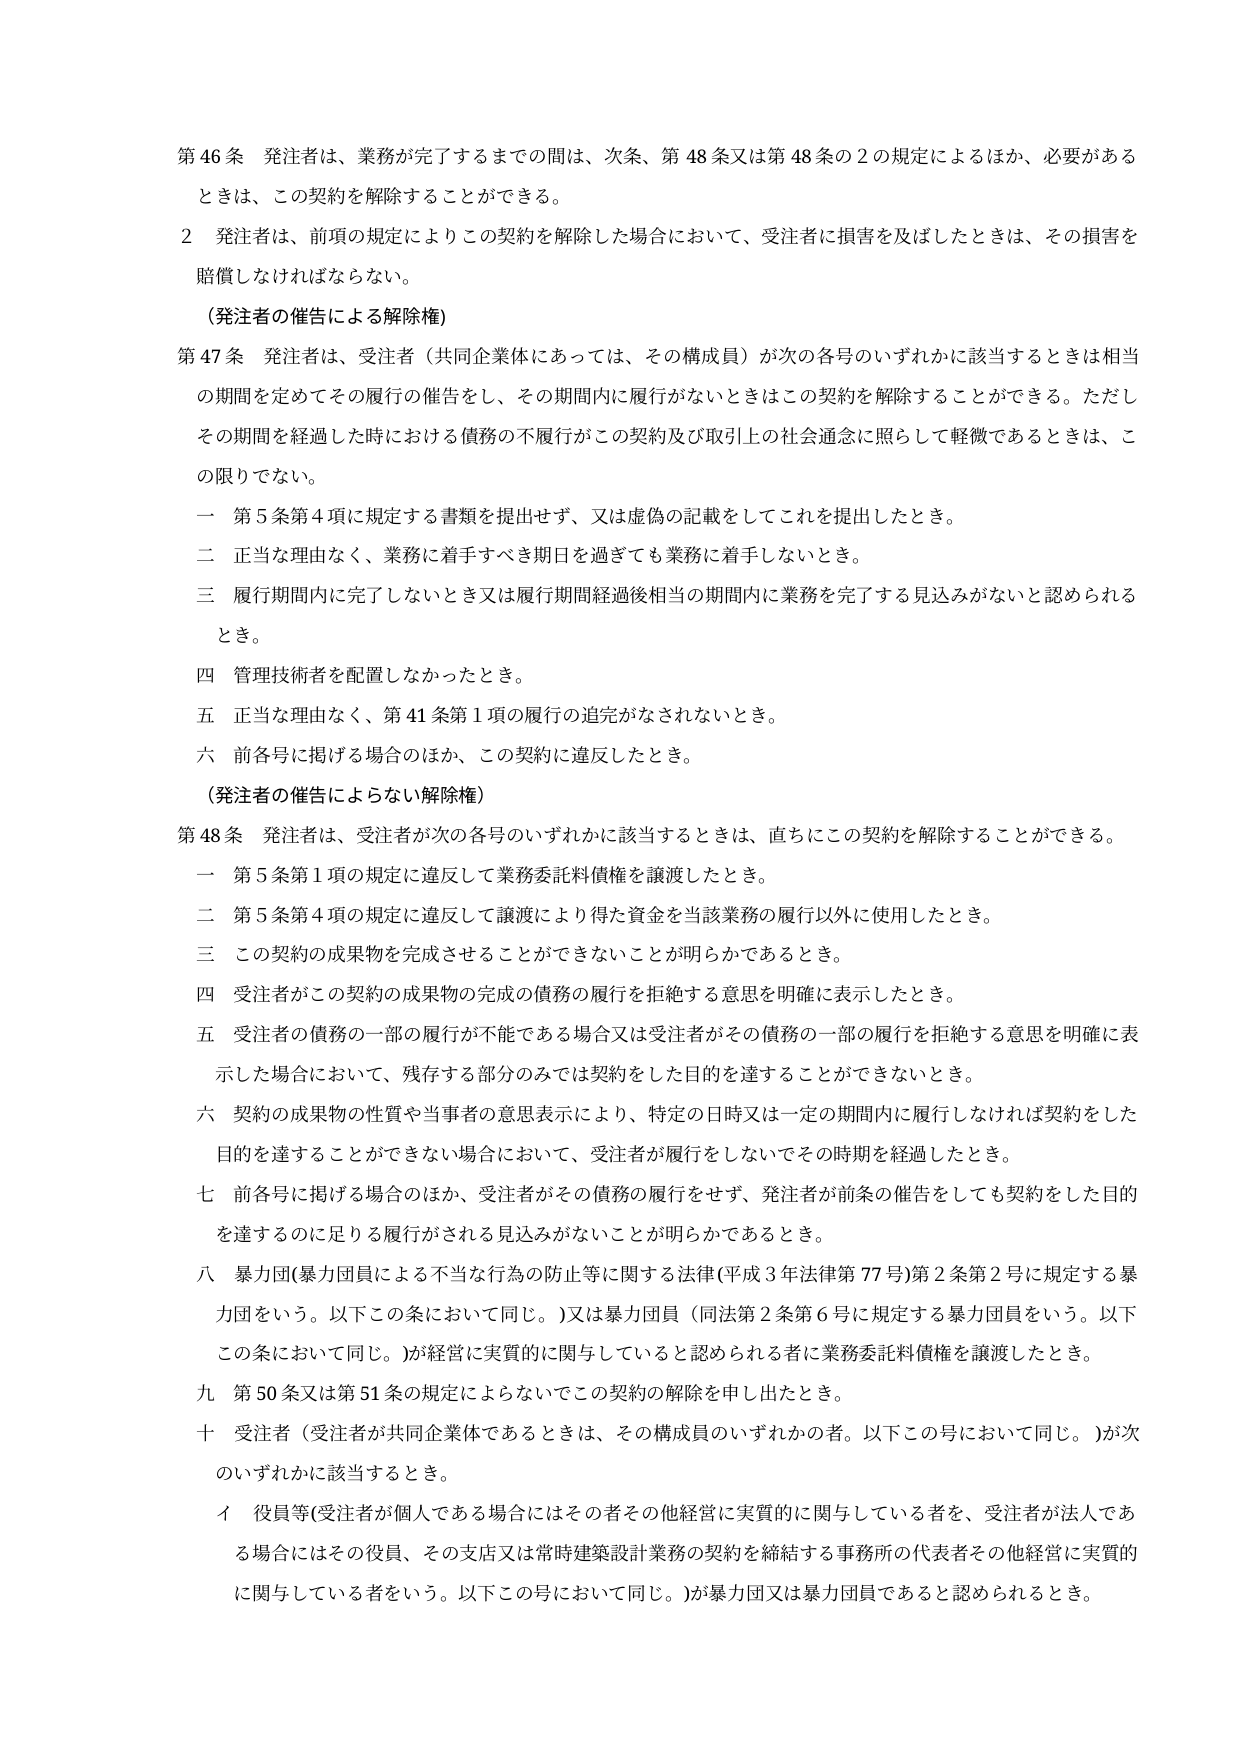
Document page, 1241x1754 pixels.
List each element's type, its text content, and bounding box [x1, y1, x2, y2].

text 七 前各号に掲げる場合のほか、受注者がその債務の履行をせず、発注者が前条の催告をしても契約をした目的を達するのに足りる履行がされる見込みがないことが明らかであるとき。 [196, 1173, 1140, 1253]
text 第46条 発注者は、業務が完了するまでの間は、次条、第48条又は第48条の２の規定によるほか、必要があるときは、この契約を解除することができる。 [177, 136, 1140, 216]
text （発注者の催告によらない解除権） [196, 774, 1140, 814]
text 第48条 発注者は、受注者が次の各号のいずれかに該当するときは、直ちにこの契約を解除することができる。 [177, 814, 1140, 854]
text 八 暴力団(暴力団員による不当な行為の防止等に関する法律(平成３年法律第77号)第２条第２号に規定する暴力団をいう。以下この条において同じ。)又は暴力団員（同法第２条第６号に規定する暴力団員をいう。以下この条において同じ。)が経営に実質的に関与していると認められる者に業務委託料債権を譲渡したとき。 [196, 1253, 1140, 1373]
text 六 前各号に掲げる場合のほか、この契約に違反したとき。 [196, 734, 1140, 774]
text 四 管理技術者を配置しなかったとき。 [196, 654, 1140, 694]
text 三 この契約の成果物を完成させることができないことが明らかであるとき。 [196, 934, 1140, 974]
text 三 履行期間内に完了しないとき又は履行期間経過後相当の期間内に業務を完了する見込みがないと認められるとき。 [196, 575, 1140, 654]
text 四 受注者がこの契約の成果物の完成の債務の履行を拒絶する意思を明確に表示したとき。 [196, 974, 1140, 1014]
text 五 受注者の債務の一部の履行が不能である場合又は受注者がその債務の一部の履行を拒絶する意思を明確に表示した場合において、残存する部分のみでは契約をした目的を達することができないとき。 [196, 1014, 1140, 1093]
text 二 正当な理由なく、業務に着手すべき期日を過ぎても業務に着手しないとき。 [196, 535, 1140, 575]
text 六 契約の成果物の性質や当事者の意思表示により、特定の日時又は一定の期間内に履行しなければ契約をした目的を達することができない場合において、受注者が履行をしないでその時期を経過したとき。 [196, 1093, 1140, 1173]
text イ 役員等(受注者が個人である場合にはその者その他経営に実質的に関与している者を、受注者が法人である場合にはその役員、その支店又は常時建築設計業務の契約を締結する事務所の代表者その他経営に実質的に関与している者をいう。以下この号において同じ。)が暴力団又は暴力団員であると認められるとき。 [215, 1492, 1140, 1612]
text 九 第50条又は第51条の規定によらないでこの契約の解除を申し出たとき。 [177, 1373, 1140, 1413]
text 第47条 発注者は、受注者（共同企業体にあっては、その構成員）が次の各号のいずれかに該当するときは相当の期間を定めてその履行の催告をし、その期間内に履行がないときはこの契約を解除することができる。ただし、その期間を経過した時における債務の不履行がこの契約及び取引上の社会通念に照らして軽微であるときは、この限りでない。 [177, 335, 1140, 495]
text 一 第５条第１項の規定に違反して業務委託料債権を譲渡したとき。 [196, 854, 1140, 894]
text 二 第５条第４項の規定に違反して譲渡により得た資金を当該業務の履行以外に使用したとき。 [196, 894, 1140, 934]
text 五 正当な理由なく、第41条第１項の履行の追完がなされないとき。 [196, 694, 1140, 734]
text 十 受注者（受注者が共同企業体であるときは、その構成員のいずれかの者。以下この号において同じ。)が次のいずれかに該当するとき。 [196, 1413, 1140, 1492]
text ２ 発注者は、前項の規定によりこの契約を解除した場合において、受注者に損害を及ばしたときは、その損害を賠償しなければならない。 [177, 216, 1140, 296]
text （発注者の催告による解除権) [196, 296, 1140, 335]
text 一 第５条第４項に規定する書類を提出せず、又は虚偽の記載をしてこれを提出したとき。 [196, 495, 1140, 535]
